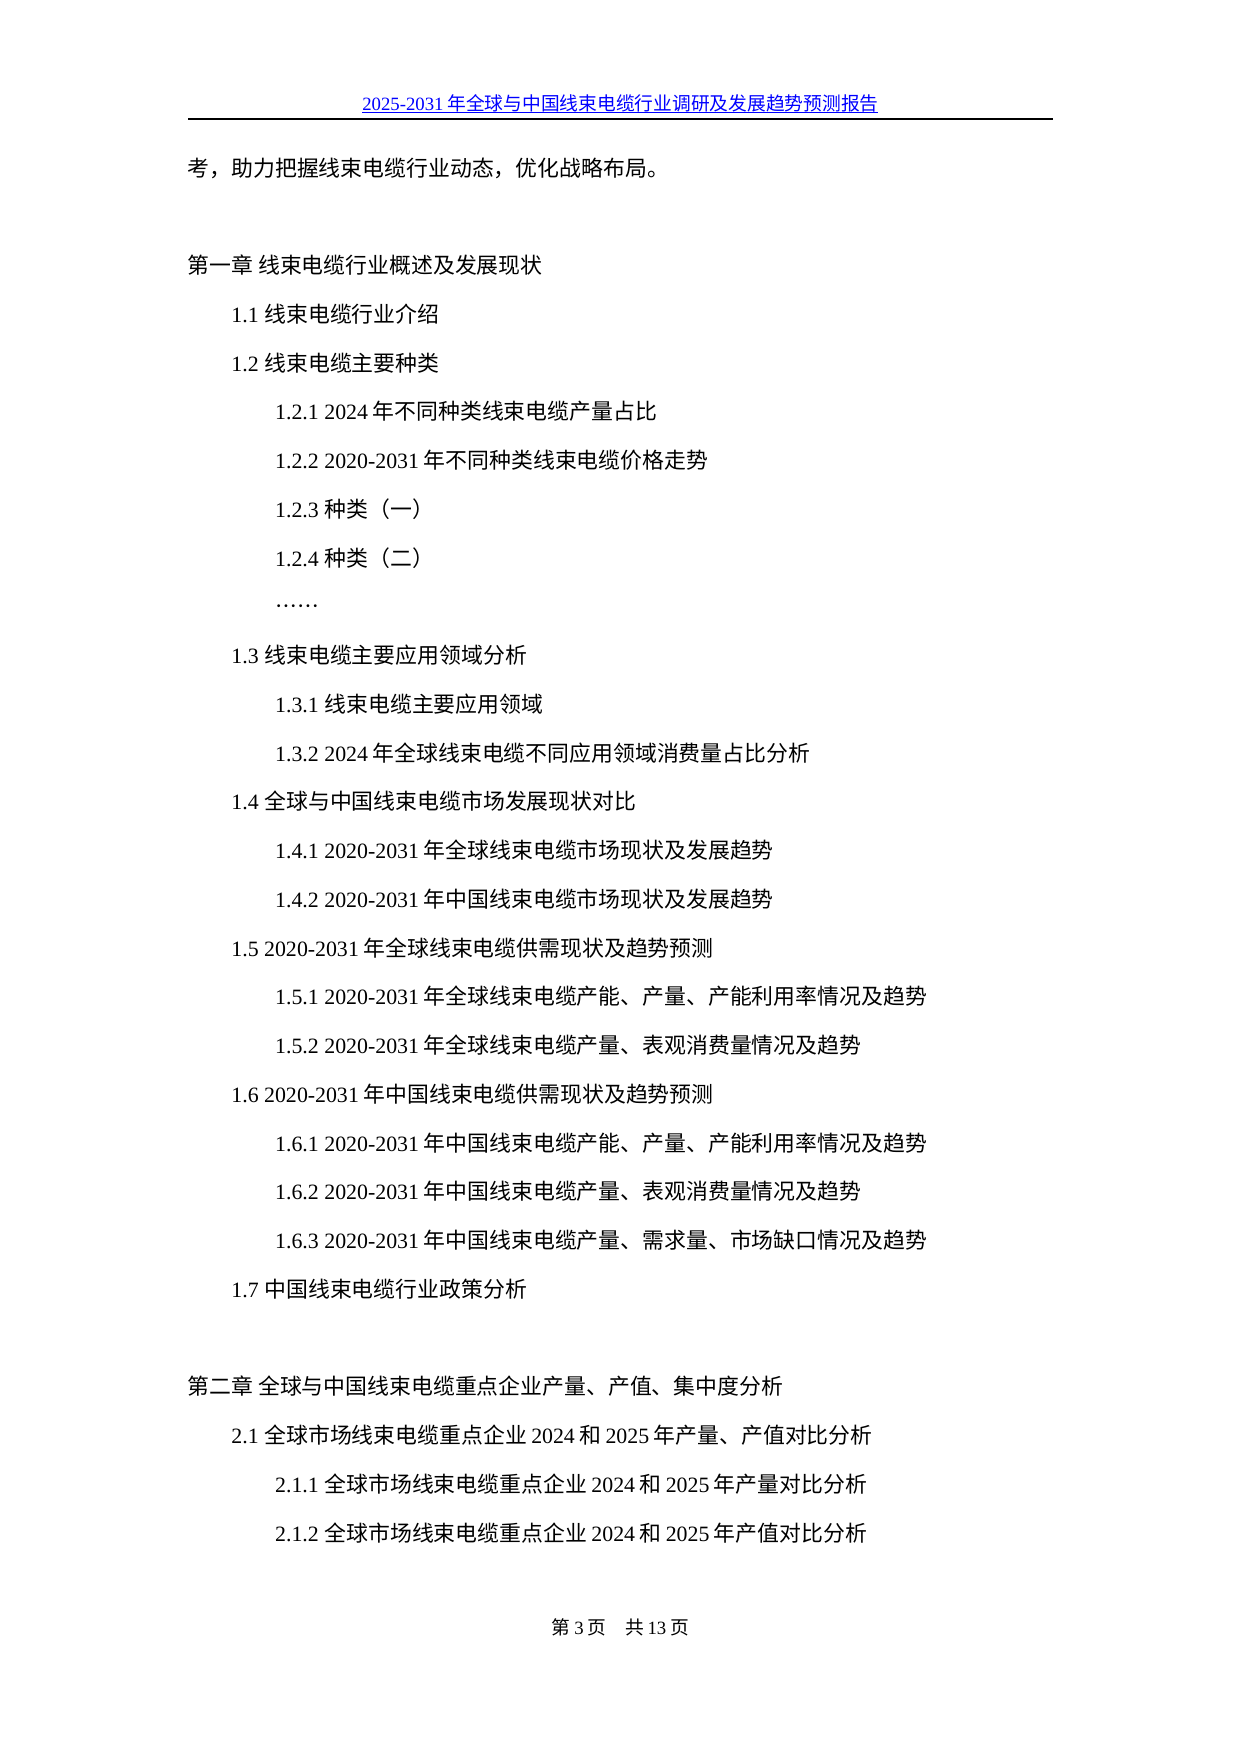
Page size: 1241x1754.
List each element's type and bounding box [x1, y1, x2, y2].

text [187, 150, 1053, 1548]
